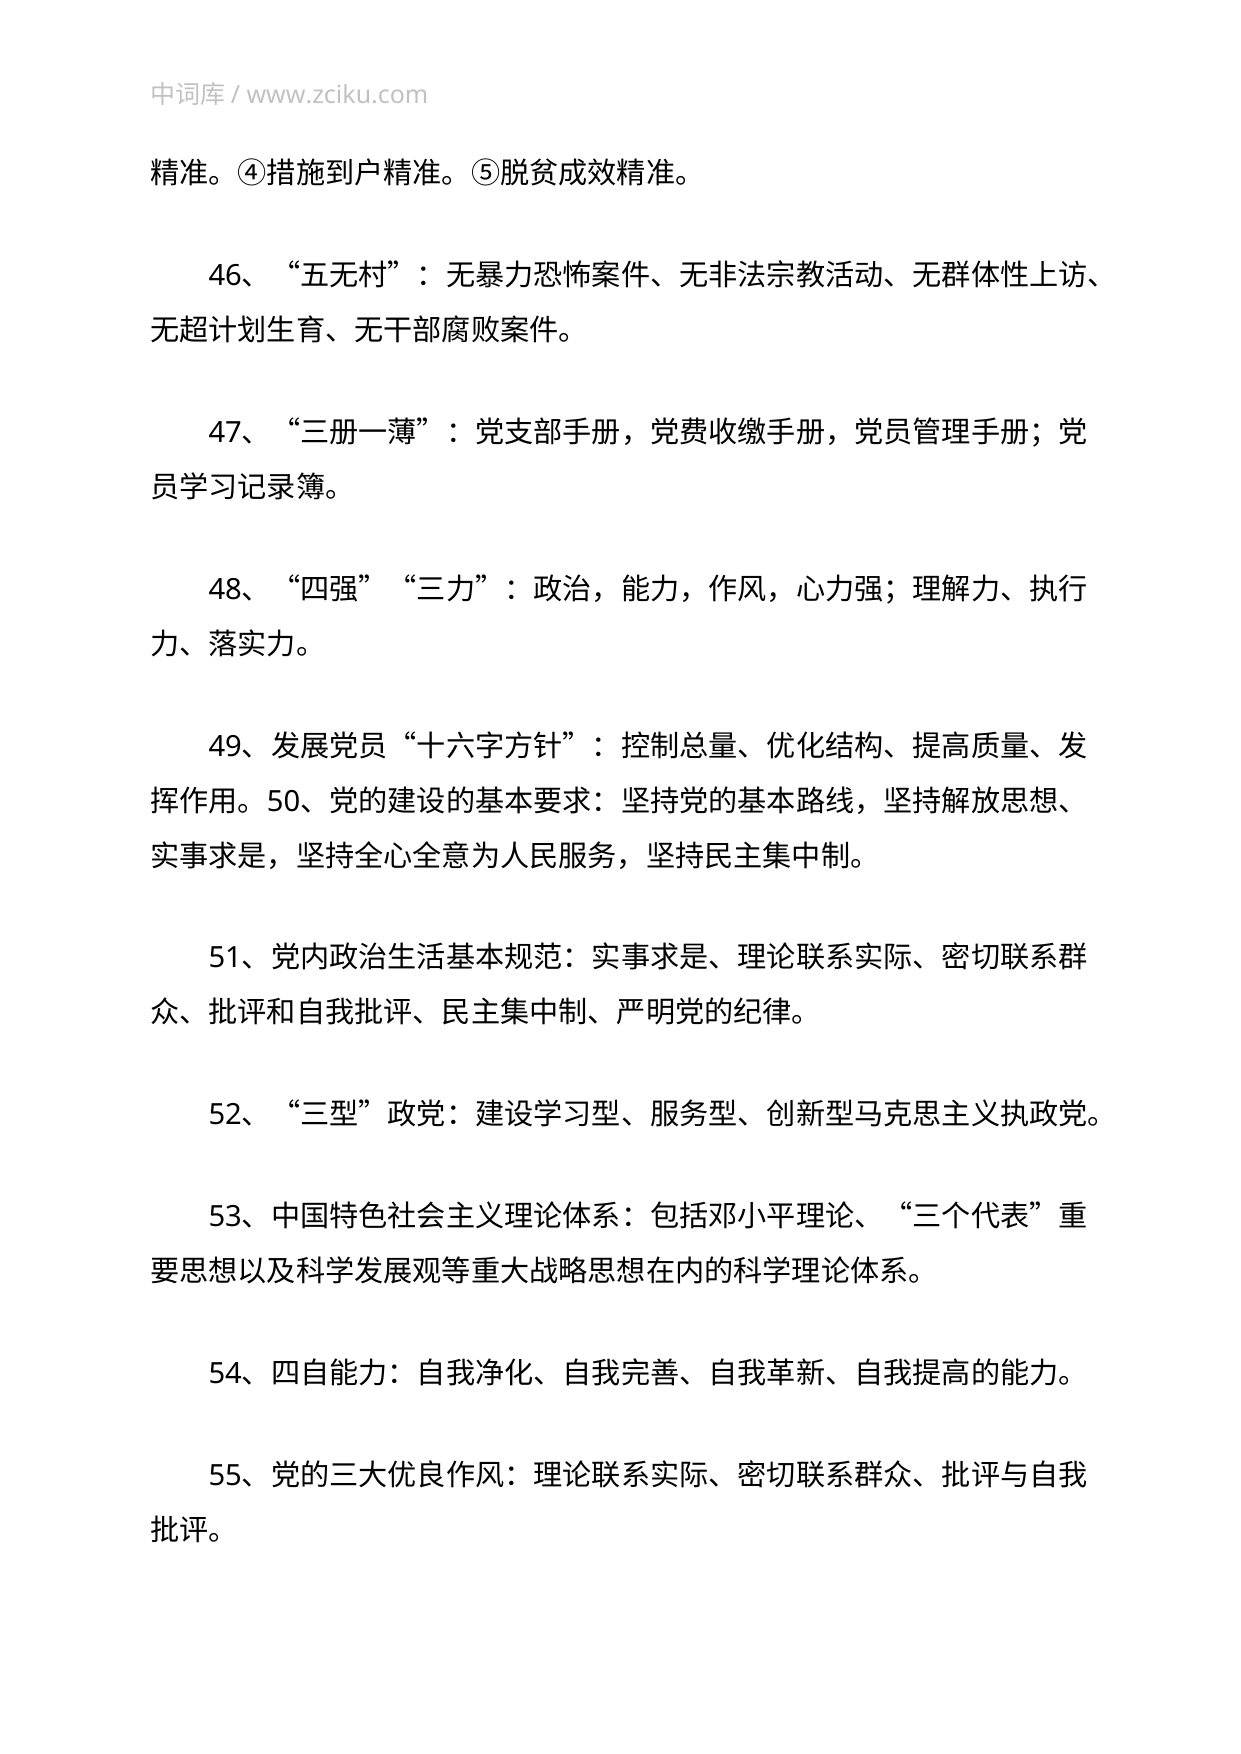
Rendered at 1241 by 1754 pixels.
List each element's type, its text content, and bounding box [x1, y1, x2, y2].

text 52、“三型”政党：建设学习型、服务型、创新型马克思主义执政党。 [150, 1091, 1090, 1133]
text 53、中国特色社会主义理论体系：包括邓小平理论、“三个代表”重要思想以及科学发展观等重大战略思想在内的科学理论体系。 [150, 1193, 1090, 1290]
text 49、发展党员“十六字方针”：控制总量、优化结构、提高质量、发挥作用。50、党的建设的基本要求：坚持党的基本路线，坚持解放思想、实事求是，坚持全心全意为人民服务，坚持民主集中制。 [150, 722, 1090, 874]
text 47、“三册一薄”：党支部手册，党费收缴手册，党员管理手册；党员学习记录簿。 [150, 408, 1090, 506]
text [150, 150, 1090, 192]
text 55、党的三大优良作风：理论联系实际、密切联系群众、批评与自我批评。 [150, 1451, 1090, 1549]
text 54、四自能力：自我净化、自我完善、自我革新、自我提高的能力。 [150, 1349, 1090, 1392]
text 48、“四强”“三力”：政治，能力，作风，心力强；理解力、执行力、落实力。 [150, 565, 1090, 663]
text 46、“五无村”：无暴力恐怖案件、无非法宗教活动、无群体性上访、无超计划生育、无干部腐败案件。 [150, 252, 1090, 349]
text 51、党内政治生活基本规范：实事求是、理论联系实际、密切联系群众、批评和自我批评、民主集中制、严明党的纪律。 [150, 934, 1090, 1031]
